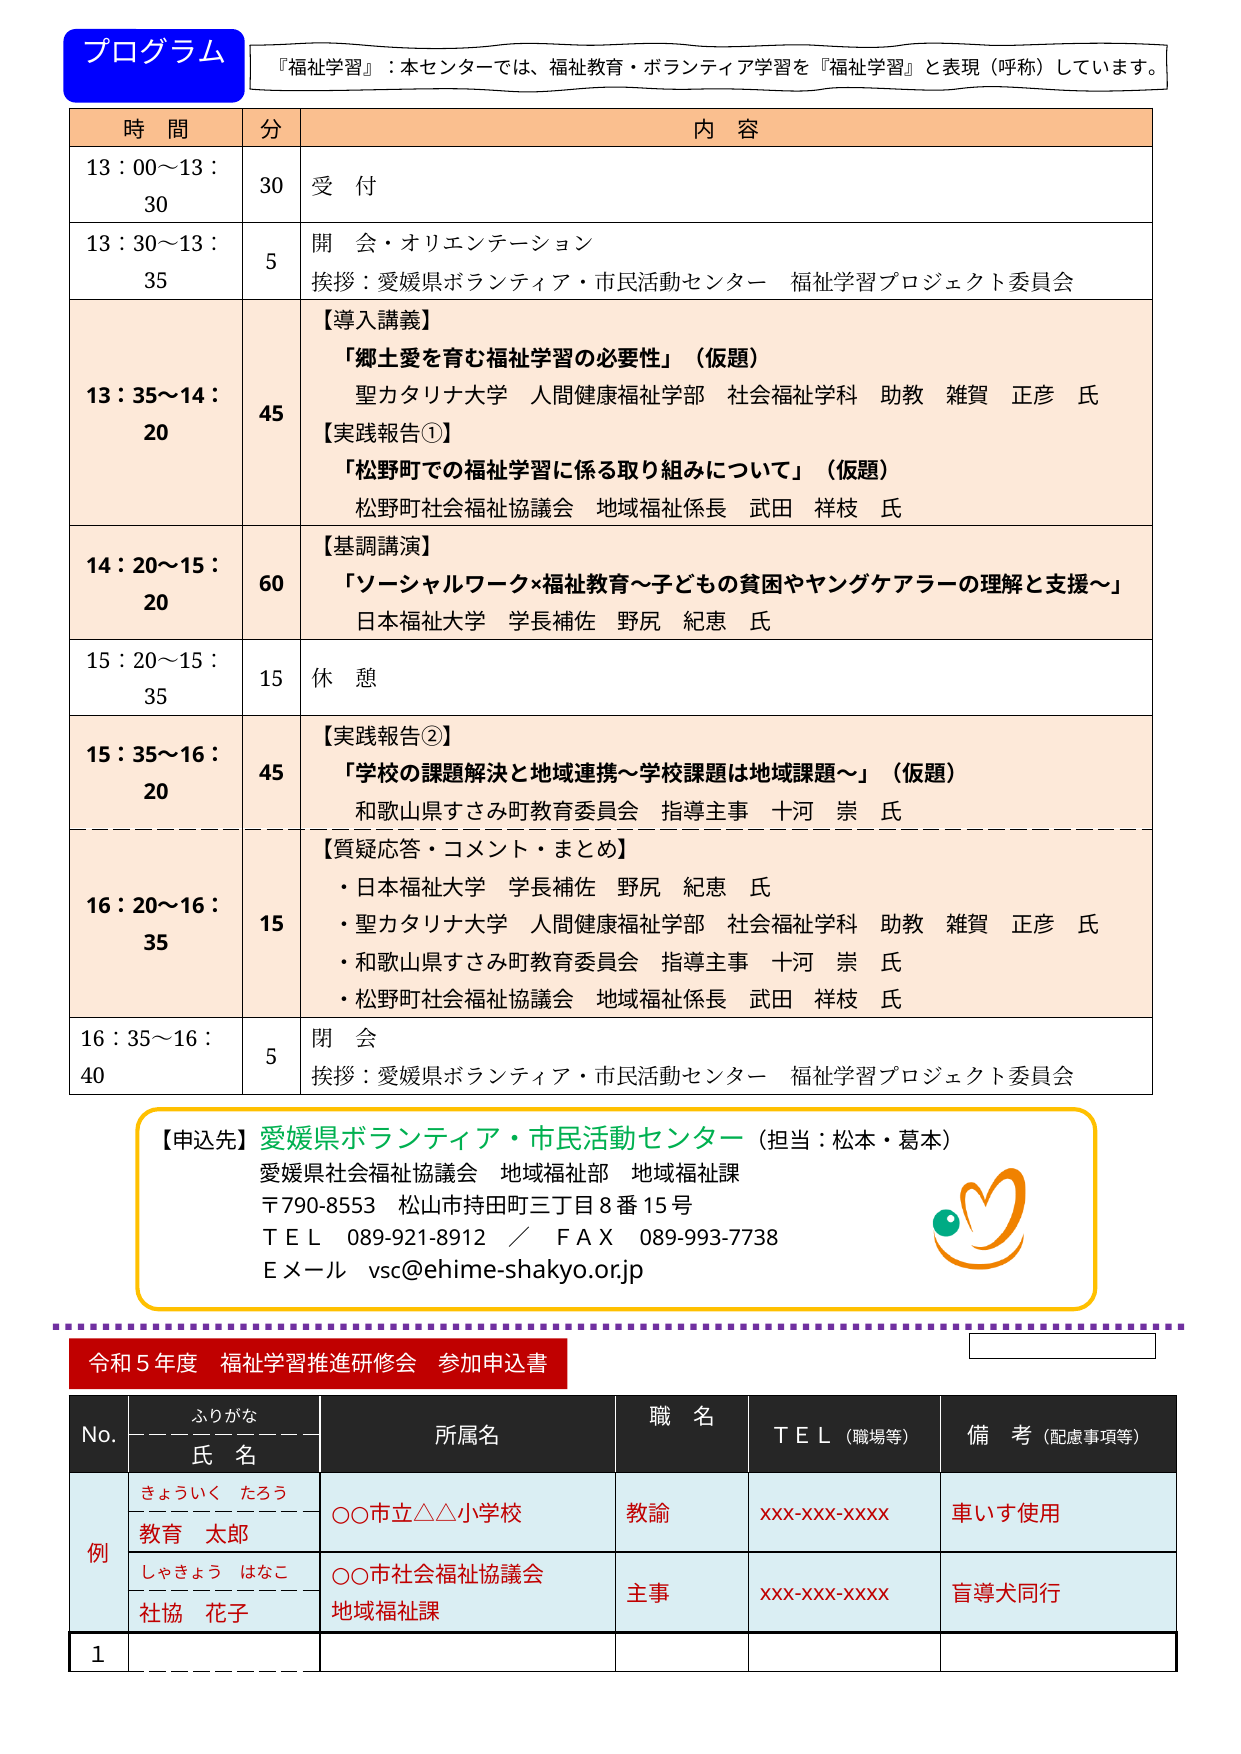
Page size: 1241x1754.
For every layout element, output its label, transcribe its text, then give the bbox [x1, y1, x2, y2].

table_cell 教育 太郎 [129, 1511, 319, 1551]
table_cell ○○市立△△小学校 [321, 1473, 615, 1551]
table_cell 45 [243, 300, 300, 525]
table_cell 15：35～16：20 [70, 716, 242, 828]
table_cell 5 [243, 223, 300, 299]
table_cell しゃきょう はなこ [129, 1553, 319, 1590]
table_cell [941, 1634, 1175, 1671]
table_cell 開 会・オリエンテーション [301, 223, 1152, 261]
table_header 内 容 [301, 109, 1152, 146]
table_cell xxx-xxx-xxxx [749, 1553, 940, 1631]
table_cell 受 付 [301, 147, 1152, 222]
table_cell 閉 会 [301, 1018, 1152, 1056]
table_header 分 [243, 109, 300, 146]
table_cell 例 [70, 1473, 128, 1631]
picture [932, 1168, 1026, 1270]
table_header 時 間 [70, 109, 242, 146]
table_cell 【質疑応答・コメント・まとめ】 ・日本福祉大学 学長補佐 野尻 紀恵 氏 ・聖カタリナ大学 人間健康福祉学部 社会福祉学科 助教 雑賀 正彦 氏 ・和歌山県すさみ町教育委員会 指導主事 十河 崇 氏 ・松野町社会福祉協議会 地域福祉係長 武田 祥枝 氏 [301, 829, 1152, 1017]
table_cell 15 [243, 829, 300, 1017]
table_cell 13：30～13：35 [70, 223, 242, 299]
table_cell 休 憩 [301, 640, 1152, 715]
table_cell 車いす使用 [941, 1473, 1176, 1551]
table_cell 5 [243, 1018, 300, 1094]
table_cell 氏 名 [129, 1434, 319, 1472]
table_cell きょういく たろう [129, 1473, 319, 1511]
table_header 所属名 [321, 1396, 615, 1472]
table_cell [749, 1634, 940, 1671]
table_cell 【導入講義】 「郷土愛を育む福祉学習の必要性」（仮題） 聖カタリナ大学 人間健康福祉学部 社会福祉学科 助教 雑賀 正彦 氏 【実践報告①】 「松野町での福祉学習に係る取り組みについて」（仮題） 松野町社会福祉協議会 地域福祉係長 武田 祥枝 氏 [301, 300, 1152, 525]
table_cell 挨拶：愛媛県ボランティア・市民活動センター 福祉学習プロジェクト委員会 [301, 1056, 1152, 1094]
table_cell 16：35～16：40 [70, 1018, 242, 1094]
table_cell 14：20～15：20 [70, 526, 242, 639]
table_cell 教諭 [616, 1473, 748, 1551]
table_header 職 名 [616, 1396, 748, 1472]
table_cell xxx-xxx-xxxx [749, 1473, 940, 1551]
table_cell 45 [243, 716, 300, 828]
table_cell 16：20～16：35 [70, 829, 242, 1017]
table_cell [129, 1634, 319, 1671]
table_cell [616, 1634, 748, 1671]
table_cell 【実践報告②】 「学校の課題解決と地域連携～学校課題は地域課題～」（仮題） 和歌山県すさみ町教育委員会 指導主事 十河 崇 氏 [301, 716, 1152, 828]
table_cell 社協 花子 [129, 1590, 319, 1631]
table_cell 15 [243, 640, 300, 715]
table_cell 盲導犬同行 [941, 1553, 1176, 1631]
table_cell 15：20～15：35 [70, 640, 242, 715]
table_header 備 考（配慮事項等） [941, 1396, 1176, 1472]
table_cell 主事 [616, 1553, 748, 1631]
table_cell [321, 1634, 615, 1671]
table_cell 挨拶：愛媛県ボランティア・市民活動センター 福祉学習プロジェクト委員会 [301, 261, 1152, 299]
table_cell 【基調講演】 「ソーシャルワーク×福祉教育～子どもの貧困やヤングケアラーの理解と支援～」 日本福祉大学 学長補佐 野尻 紀恵 氏 [301, 526, 1152, 639]
table_cell ○○市社会福祉協議会 地域福祉課 [321, 1553, 615, 1631]
table_cell 30 [243, 147, 300, 222]
table_header No. [70, 1396, 128, 1472]
table_header ふりがな [129, 1396, 319, 1434]
table_cell 13：35～14：20 [70, 300, 242, 525]
table_header ＴＥＬ（職場等） [749, 1396, 940, 1472]
table_cell 13：00～13：30 [70, 147, 242, 222]
table_cell 60 [243, 526, 300, 639]
table_cell １ [71, 1634, 128, 1671]
